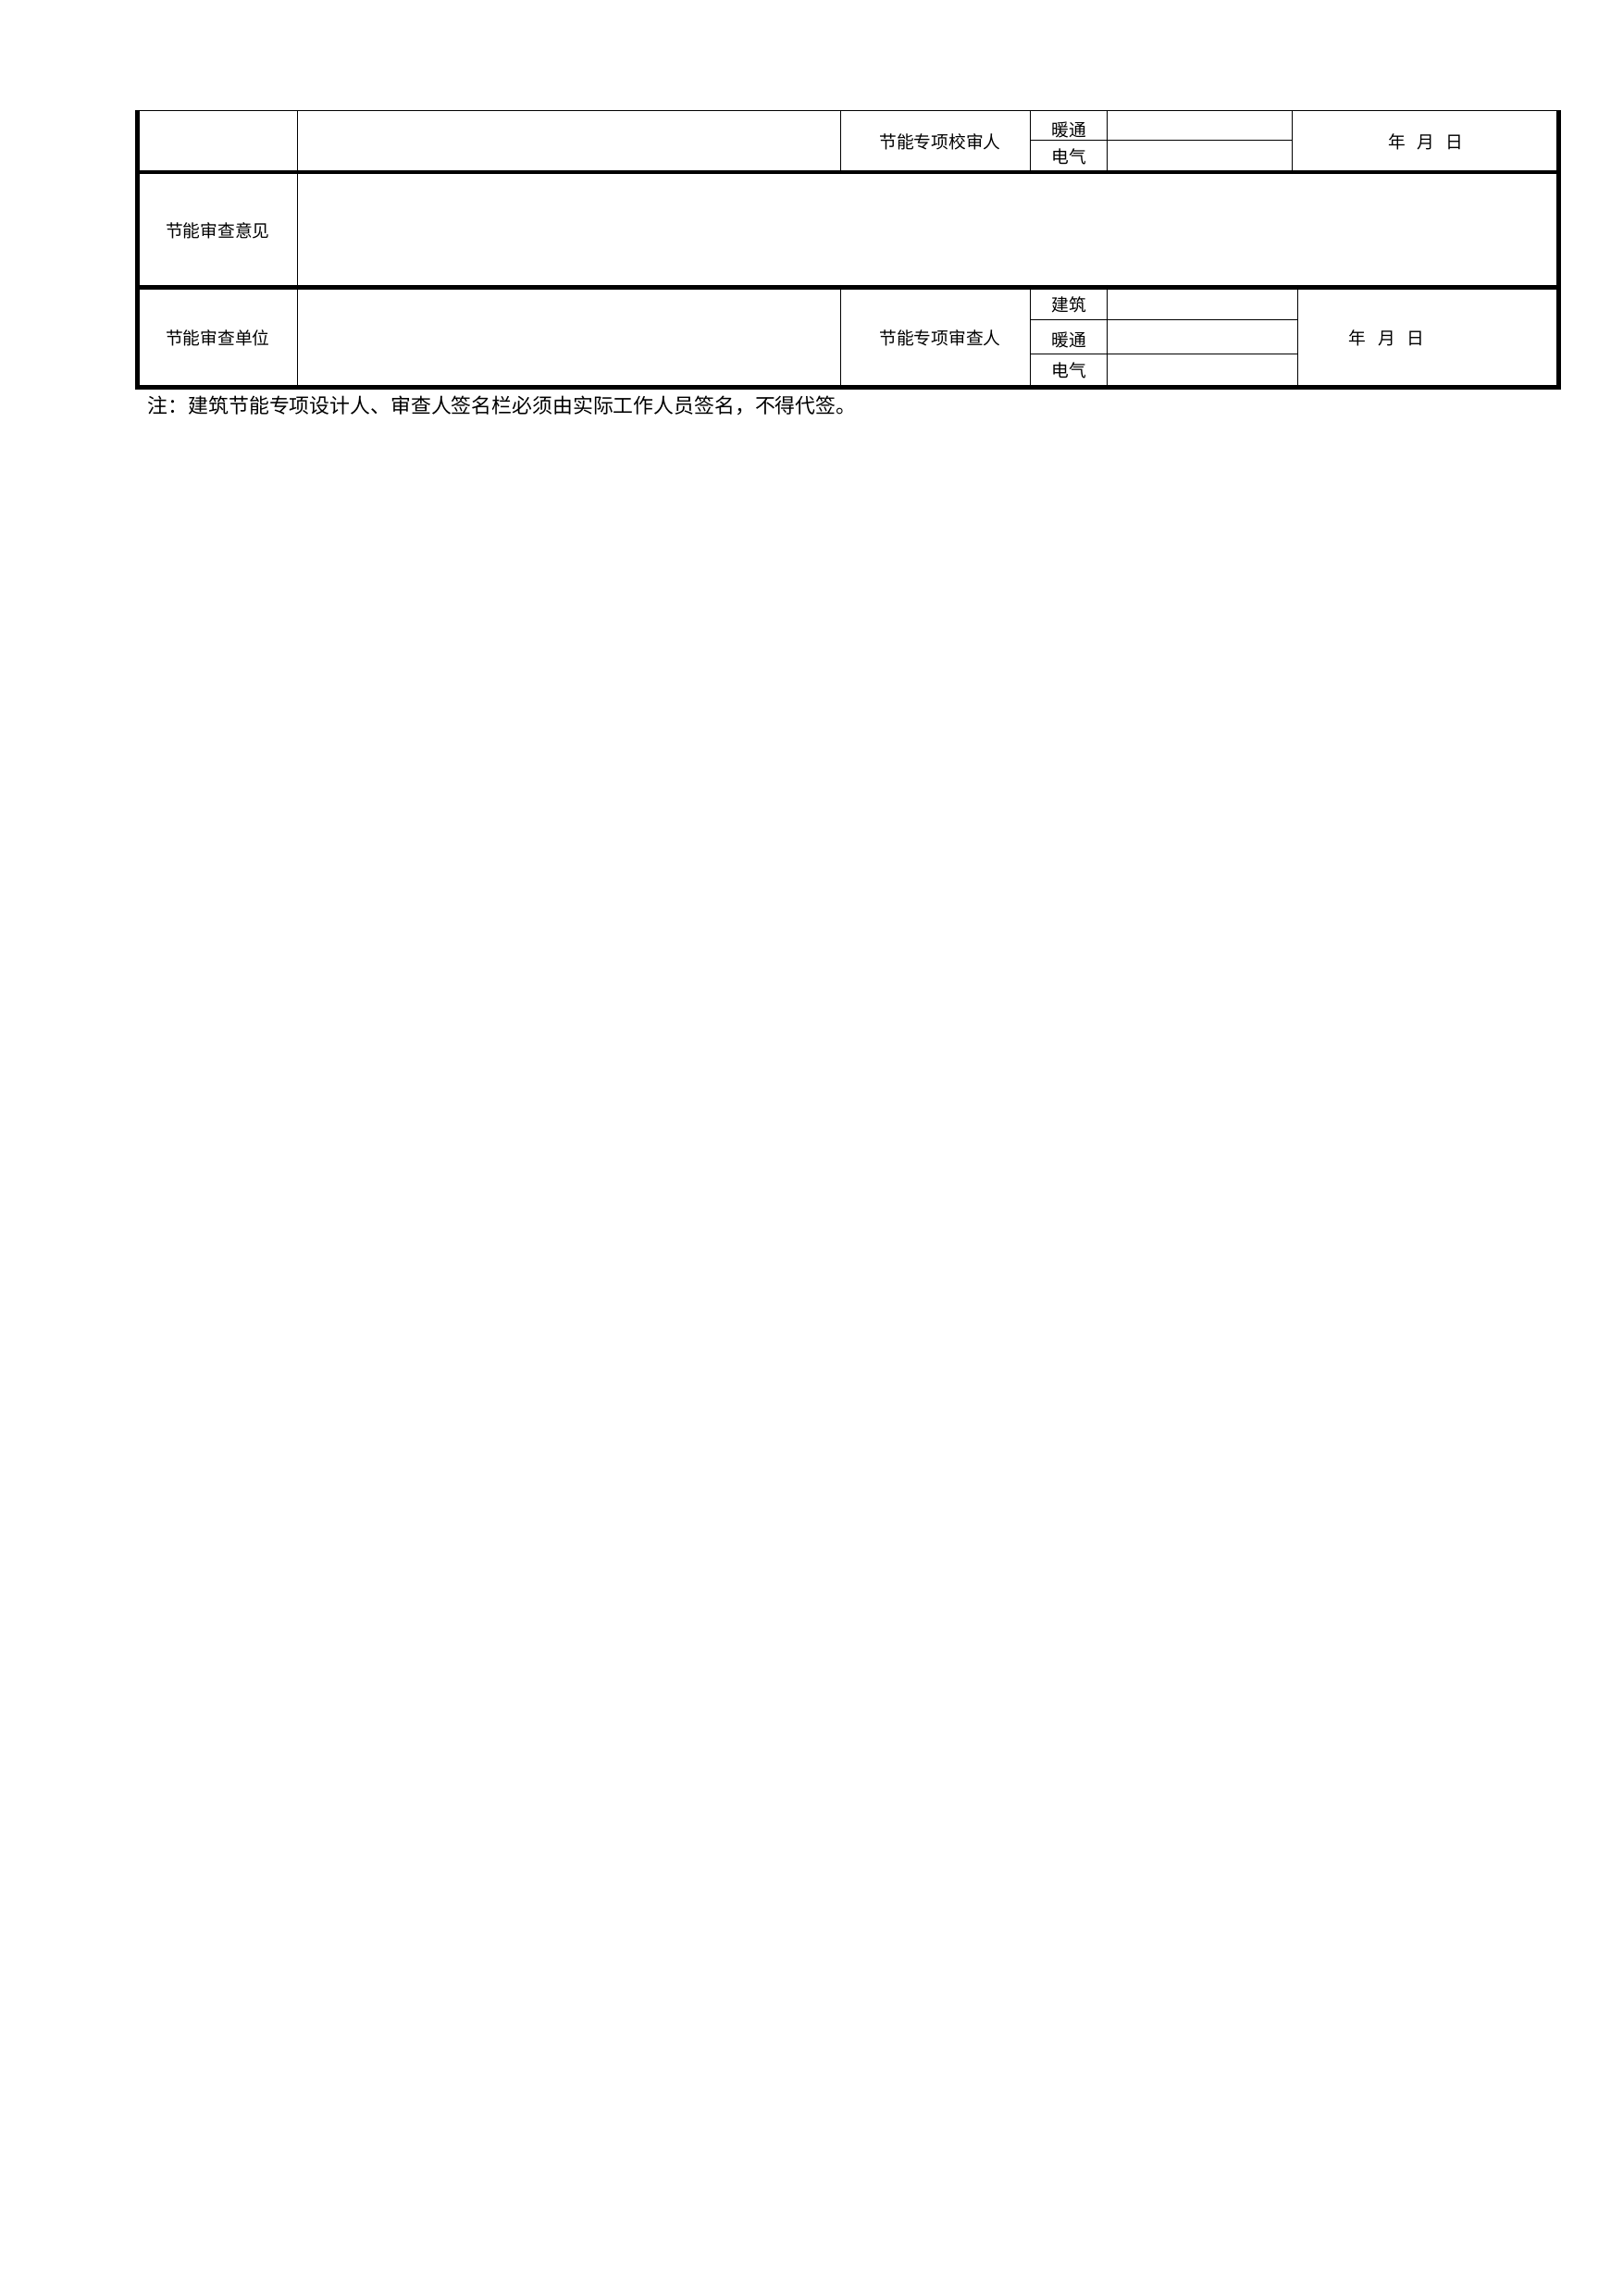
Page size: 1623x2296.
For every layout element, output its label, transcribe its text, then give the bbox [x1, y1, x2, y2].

table_cell 节能审查单位 [140, 290, 297, 385]
text 注：建筑节能专项设计人、审查人签名栏必须由实际工作人员签名，不得代签。 [147, 390, 1459, 419]
table_cell [298, 174, 1556, 285]
table_cell 节能审查意见 [140, 174, 297, 285]
table_cell 暖通 [1031, 320, 1107, 354]
table_cell [1108, 320, 1297, 354]
table_cell 年 月 日 [1298, 290, 1556, 385]
table_cell 建筑 [1031, 290, 1107, 319]
table_cell 节能专项校审人 [841, 111, 1030, 170]
table_cell [1108, 111, 1292, 140]
table_cell [298, 290, 840, 385]
table_cell 电气 [1031, 354, 1107, 385]
table_cell [1108, 354, 1297, 385]
table_cell 暖通 [1031, 111, 1107, 140]
table_cell 电气 [1031, 141, 1107, 170]
table_cell [1108, 141, 1292, 170]
table_cell 节能专项审查人 [841, 290, 1030, 385]
table_cell 年 月 日 [1293, 111, 1556, 170]
table_cell [1108, 290, 1297, 319]
